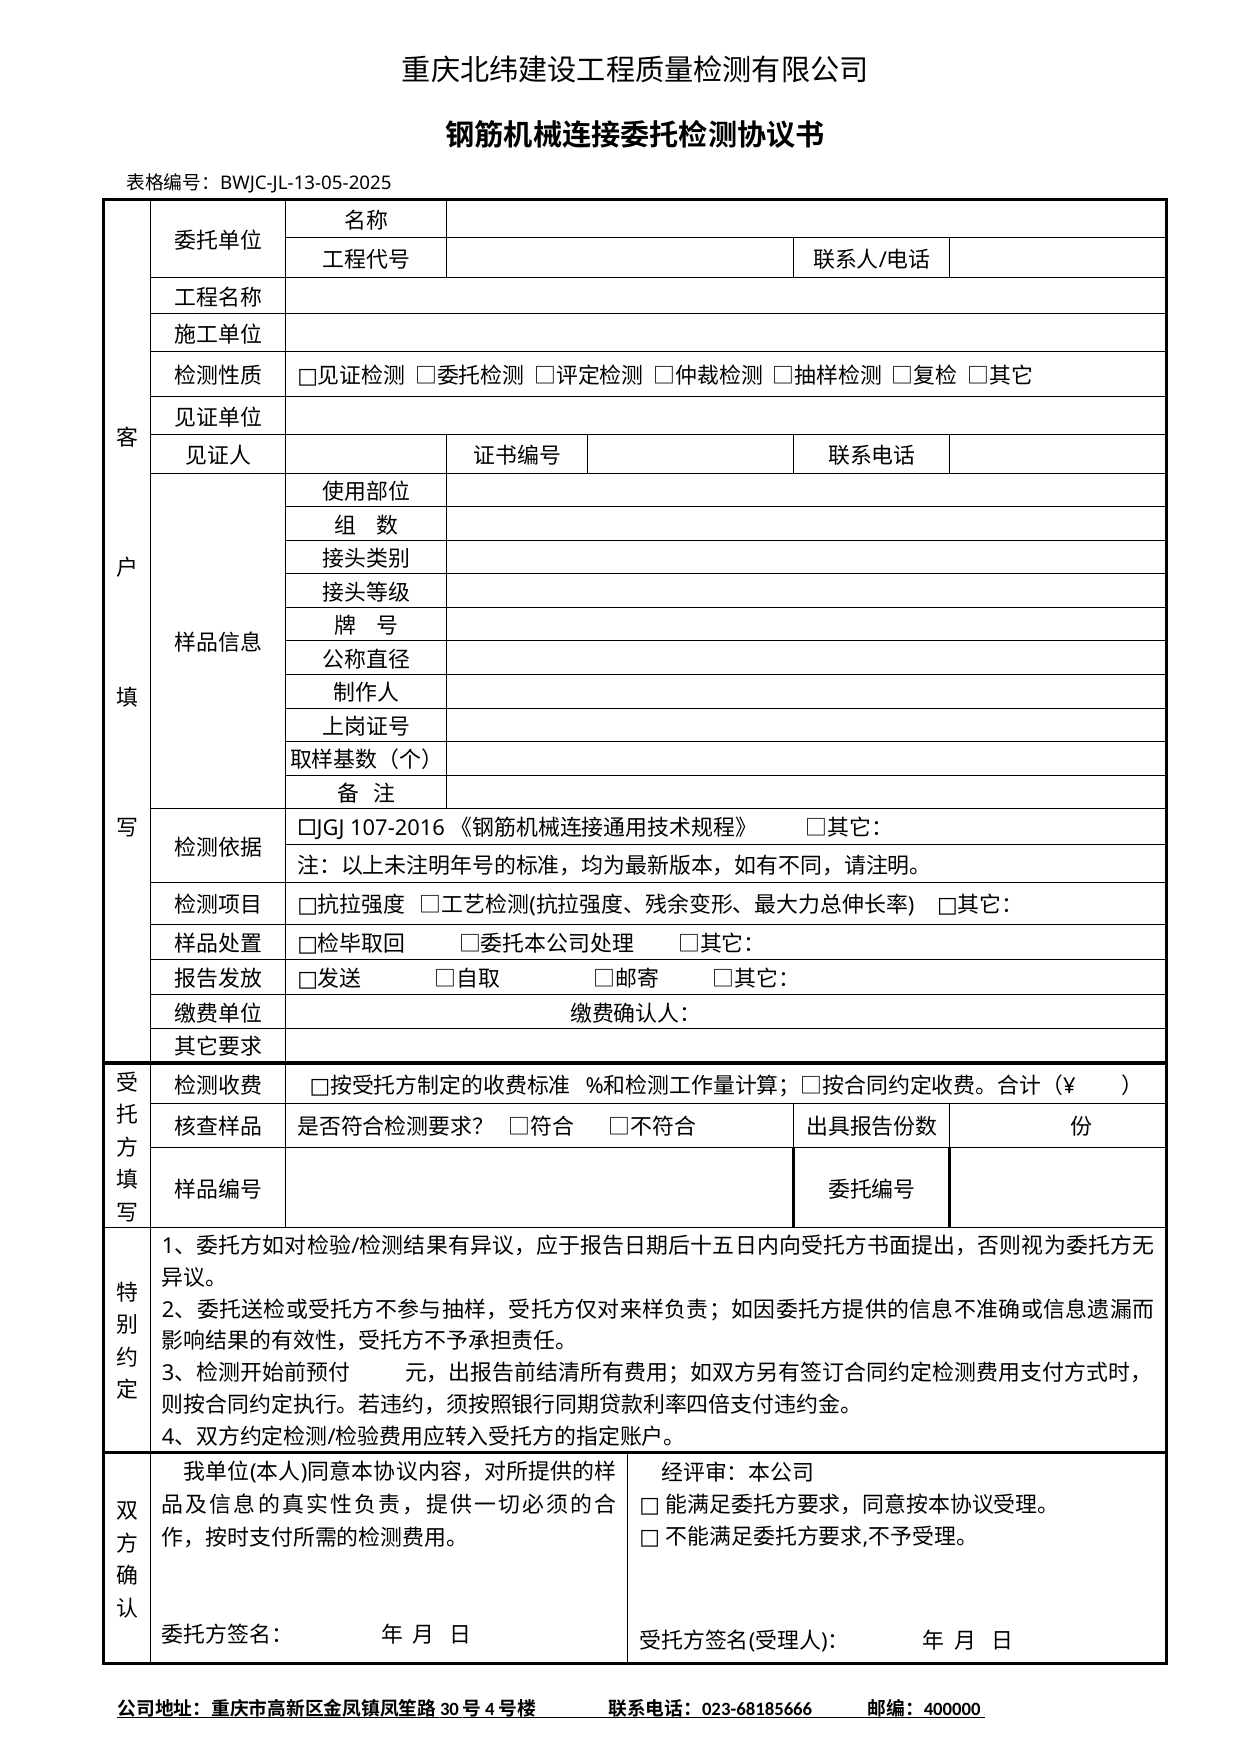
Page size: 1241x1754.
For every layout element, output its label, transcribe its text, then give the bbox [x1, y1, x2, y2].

table_cell 样品编号 [151, 1148, 285, 1227]
table_header 客 户 填 写 [105, 201, 150, 1061]
table_cell [286, 1029, 1165, 1061]
table_cell 使用部位 [286, 474, 446, 506]
table_cell 联系人/电话 [794, 238, 949, 277]
table_cell 检测性质 [151, 352, 285, 396]
table_cell [447, 574, 1165, 607]
table_cell [447, 709, 1165, 741]
table_cell 接头等级 [286, 574, 446, 607]
text 钢筋机械连接委托检测协议书 [89, 100, 1181, 165]
table_header 委托单位 [151, 201, 285, 277]
table_cell [950, 435, 1165, 473]
table_header 名称 [286, 201, 446, 237]
table_cell 经评审：本公司 □ 能满足委托方要求，同意按本协议受理。 □ 不能满足委托方要求,不予受理。 受托方签名(受理人)： 年 月 日 [628, 1454, 1165, 1662]
table_cell 委托编号 [795, 1148, 948, 1227]
table_cell [447, 641, 1165, 674]
table_cell 工程代号 [286, 238, 446, 277]
table_cell [447, 238, 793, 277]
table_cell [447, 742, 1165, 774]
table_cell 制作人 [286, 675, 446, 707]
table_cell 样品信息 [151, 474, 285, 808]
table_cell 缴费单位 [151, 995, 285, 1028]
table_cell 双方确认 [105, 1454, 150, 1662]
table_cell □检毕取回 □委托本公司处理 □其它： [286, 925, 1165, 959]
table_cell [286, 278, 1165, 313]
table_cell 检测项目 [151, 883, 285, 923]
table_cell [447, 507, 1165, 540]
table_cell [286, 435, 446, 473]
table_cell 接头类别 [286, 541, 446, 573]
table_cell 报告发放 [151, 960, 285, 994]
table_cell 我单位(本人)同意本协议内容，对所提供的样品及信息的真实性负责，提供一切必须的合作，按时支付所需的检测费用。 委托方签名： 年 月 日 [151, 1454, 627, 1662]
table_cell [951, 1148, 1165, 1227]
table_cell [447, 541, 1165, 573]
table_cell [447, 776, 1165, 808]
table_cell JGJ 107-2016 《钢筋机械连接通用技术规程》 □其它： [286, 809, 1165, 844]
table_cell 牌 号 [286, 608, 446, 640]
table_cell 取样基数（个） [286, 742, 446, 774]
table_cell [447, 675, 1165, 707]
table_cell 工程名称 [151, 278, 285, 313]
table_cell [286, 1148, 792, 1227]
table_cell 证书编号 [447, 435, 587, 473]
table_cell 特别约定 [105, 1228, 150, 1451]
table_cell 备 注 [286, 776, 446, 808]
table_cell 见证单位 [151, 397, 285, 434]
table_cell □抗拉强度 □工艺检测(抗拉强度、残余变形、最大力总伸长率) □其它： [286, 883, 1165, 923]
table_cell 份 [950, 1104, 1165, 1147]
text 表格编号：BWJC-JL-13-05-2025 [89, 165, 1181, 197]
table_cell □见证检测 □委托检测 □评定检测 □仲裁检测 □抽样检测 □复检 □其它 [286, 352, 1165, 396]
table_cell 注：以上未注明年号的标准，均为最新版本，如有不同，请注明。 [286, 845, 1165, 882]
table_cell 联系电话 [794, 435, 949, 473]
table_cell 见证人 [151, 435, 285, 473]
table_cell 核查样品 [151, 1104, 285, 1147]
table_cell [950, 238, 1165, 277]
table_cell 受 托方 填 写 [105, 1065, 150, 1227]
table_cell □按受托方制定的收费标准 %和检测工作量计算；□按合同约定收费。合计（¥ ） [286, 1065, 1165, 1103]
table_cell 施工单位 [151, 314, 285, 351]
table_cell 组 数 [286, 507, 446, 540]
table_cell 1、委托方如对检验/检测结果有异议，应于报告日期后十五日内向受托方书面提出，否则视为委托方无异议。 2、委托送检或受托方不参与抽样，受托方仅对来样负责；如因委托方提供的信息不准确或信息遗漏而影响结果的有效性，受托方不予承担责任。 3、检测开始前预付 元，出报告前结清所有费用；如双方另有签订合同约定检测费用支付方式时，则按合同约定执行。若违约，须按照银行同期贷款利率四倍支付违约金。 4、双方约定检测/检验费用应转入受托方的指定账户。 [151, 1228, 1165, 1451]
table_cell 公称直径 [286, 641, 446, 674]
table_cell [286, 397, 1165, 434]
table_cell 出具报告份数 [794, 1104, 949, 1147]
table_cell [447, 608, 1165, 640]
table_cell [447, 474, 1165, 506]
table_cell 上岗证号 [286, 709, 446, 741]
table_cell [286, 314, 1165, 351]
table_cell □发送 □自取 □邮寄 □其它： [286, 960, 1165, 994]
table_cell 检测依据 [151, 809, 285, 882]
table_cell 样品处置 [151, 925, 285, 959]
table_cell 其它要求 [151, 1029, 285, 1061]
table_header [447, 201, 1165, 237]
table_cell 检测收费 [151, 1065, 285, 1103]
table_cell [588, 435, 793, 473]
table_cell 是否符合检测要求？ □符合 □不符合 [286, 1104, 793, 1147]
text 重庆北纬建设工程质量检测有限公司 [89, 35, 1181, 100]
table_cell 缴费确认人： [286, 995, 1165, 1028]
